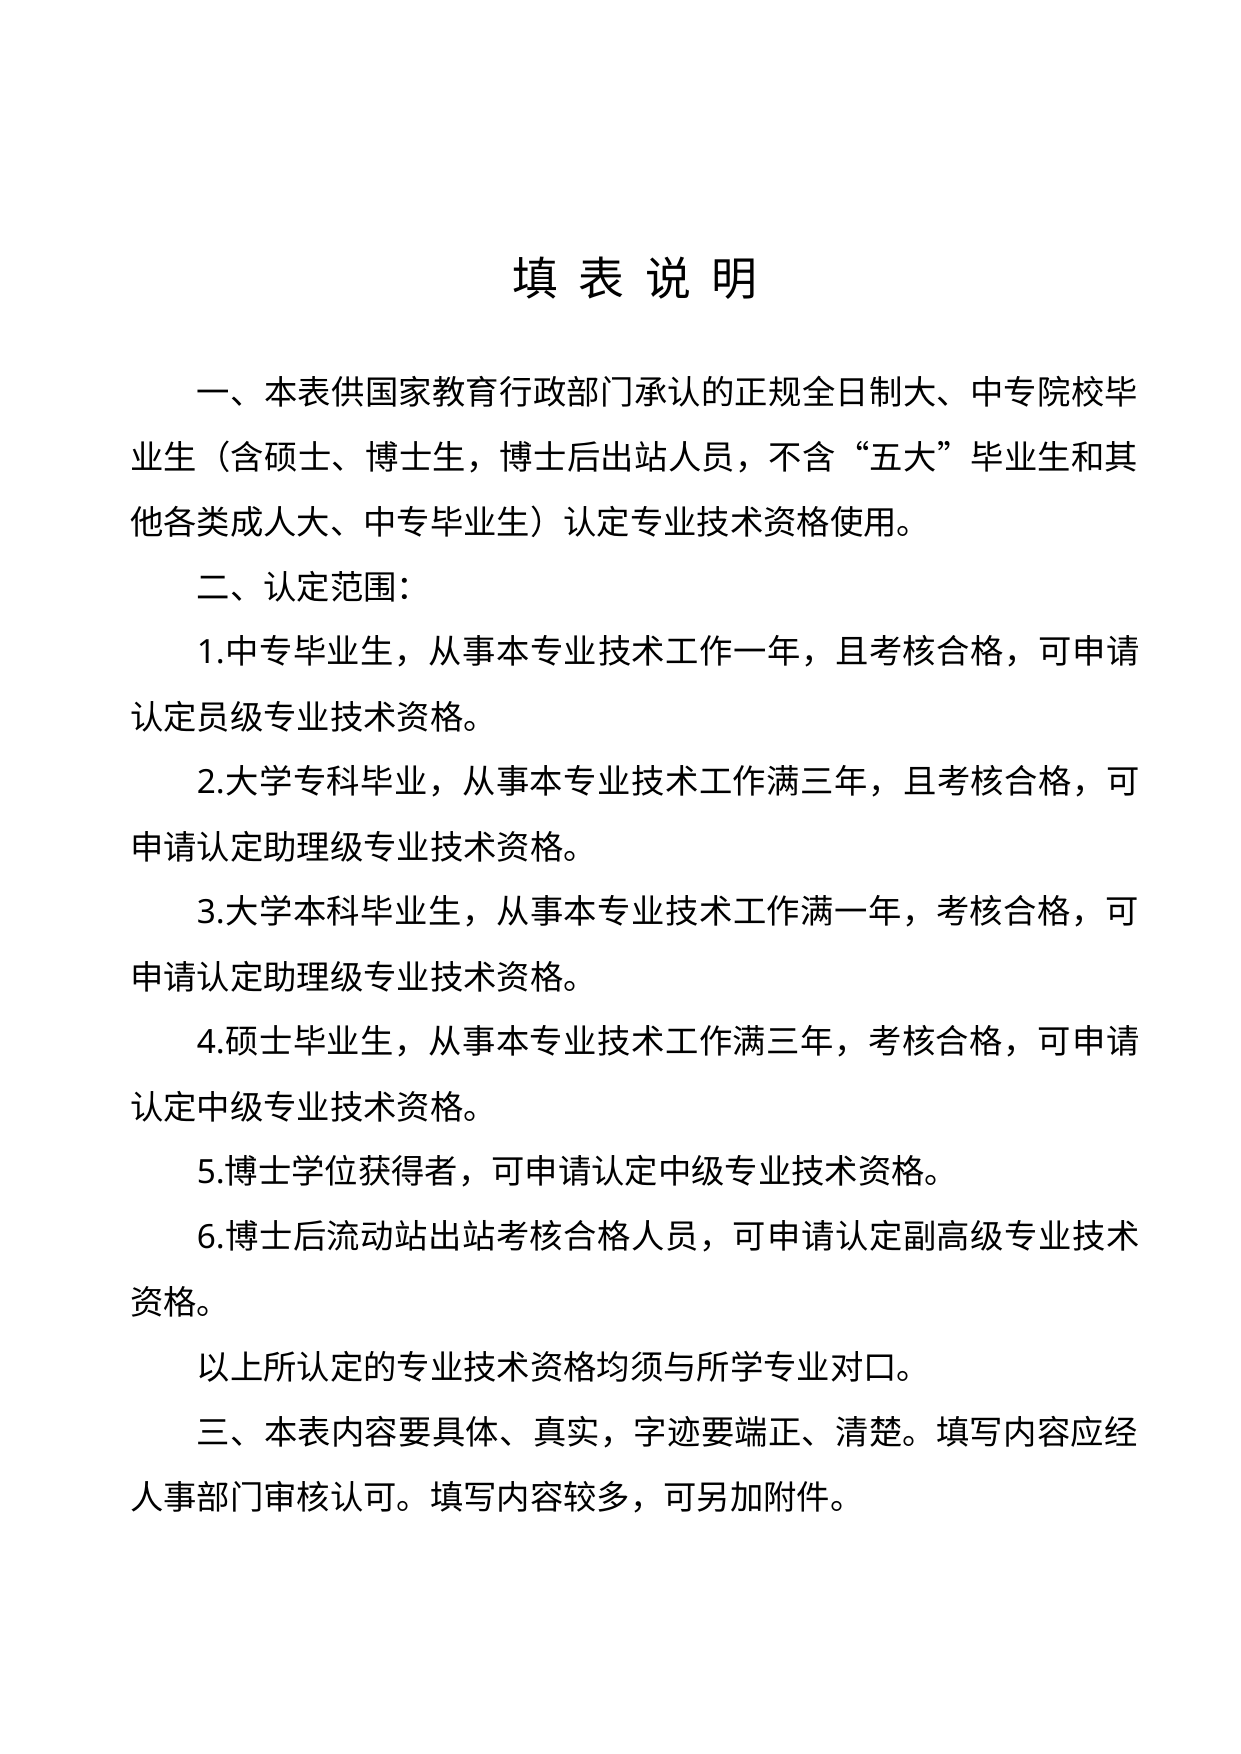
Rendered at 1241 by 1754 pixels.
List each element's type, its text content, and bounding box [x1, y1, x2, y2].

text 1.中专毕业生，从事本专业技术工作一年，且考核合格，可申请认定员级专业技术资格。 [130, 617, 1140, 747]
text 以上所认定的专业技术资格均须与所学专业对口。 [130, 1332, 1140, 1397]
text 填 表 说 明 [130, 227, 1140, 324]
text 3.大学本科毕业生，从事本专业技术工作满一年，考核合格，可申请认定助理级专业技术资格。 [130, 877, 1140, 1007]
text 5.博士学位获得者，可申请认定中级专业技术资格。 [130, 1137, 1140, 1202]
text 6.博士后流动站出站考核合格人员，可申请认定副高级专业技术资格。 [130, 1202, 1140, 1332]
text 三、本表内容要具体、真实，字迹要端正、清楚。填写内容应经人事部门审核认可。填写内容较多，可另加附件。 [130, 1397, 1140, 1527]
text 4.硕士毕业生，从事本专业技术工作满三年，考核合格，可申请认定中级专业技术资格。 [130, 1007, 1140, 1137]
list 一、本表供国家教育行政部门承认的正规全日制大、中专院校毕业生（含硕士、博士生，博士后出站人员，不含“五大”毕业生和其他各类成人大、中专毕业生）认定专业技术资格使用。 [130, 357, 1140, 552]
text 二、认定范围： [130, 552, 1140, 617]
text 2.大学专科毕业，从事本专业技术工作满三年，且考核合格，可申请认定助理级专业技术资格。 [130, 747, 1140, 877]
